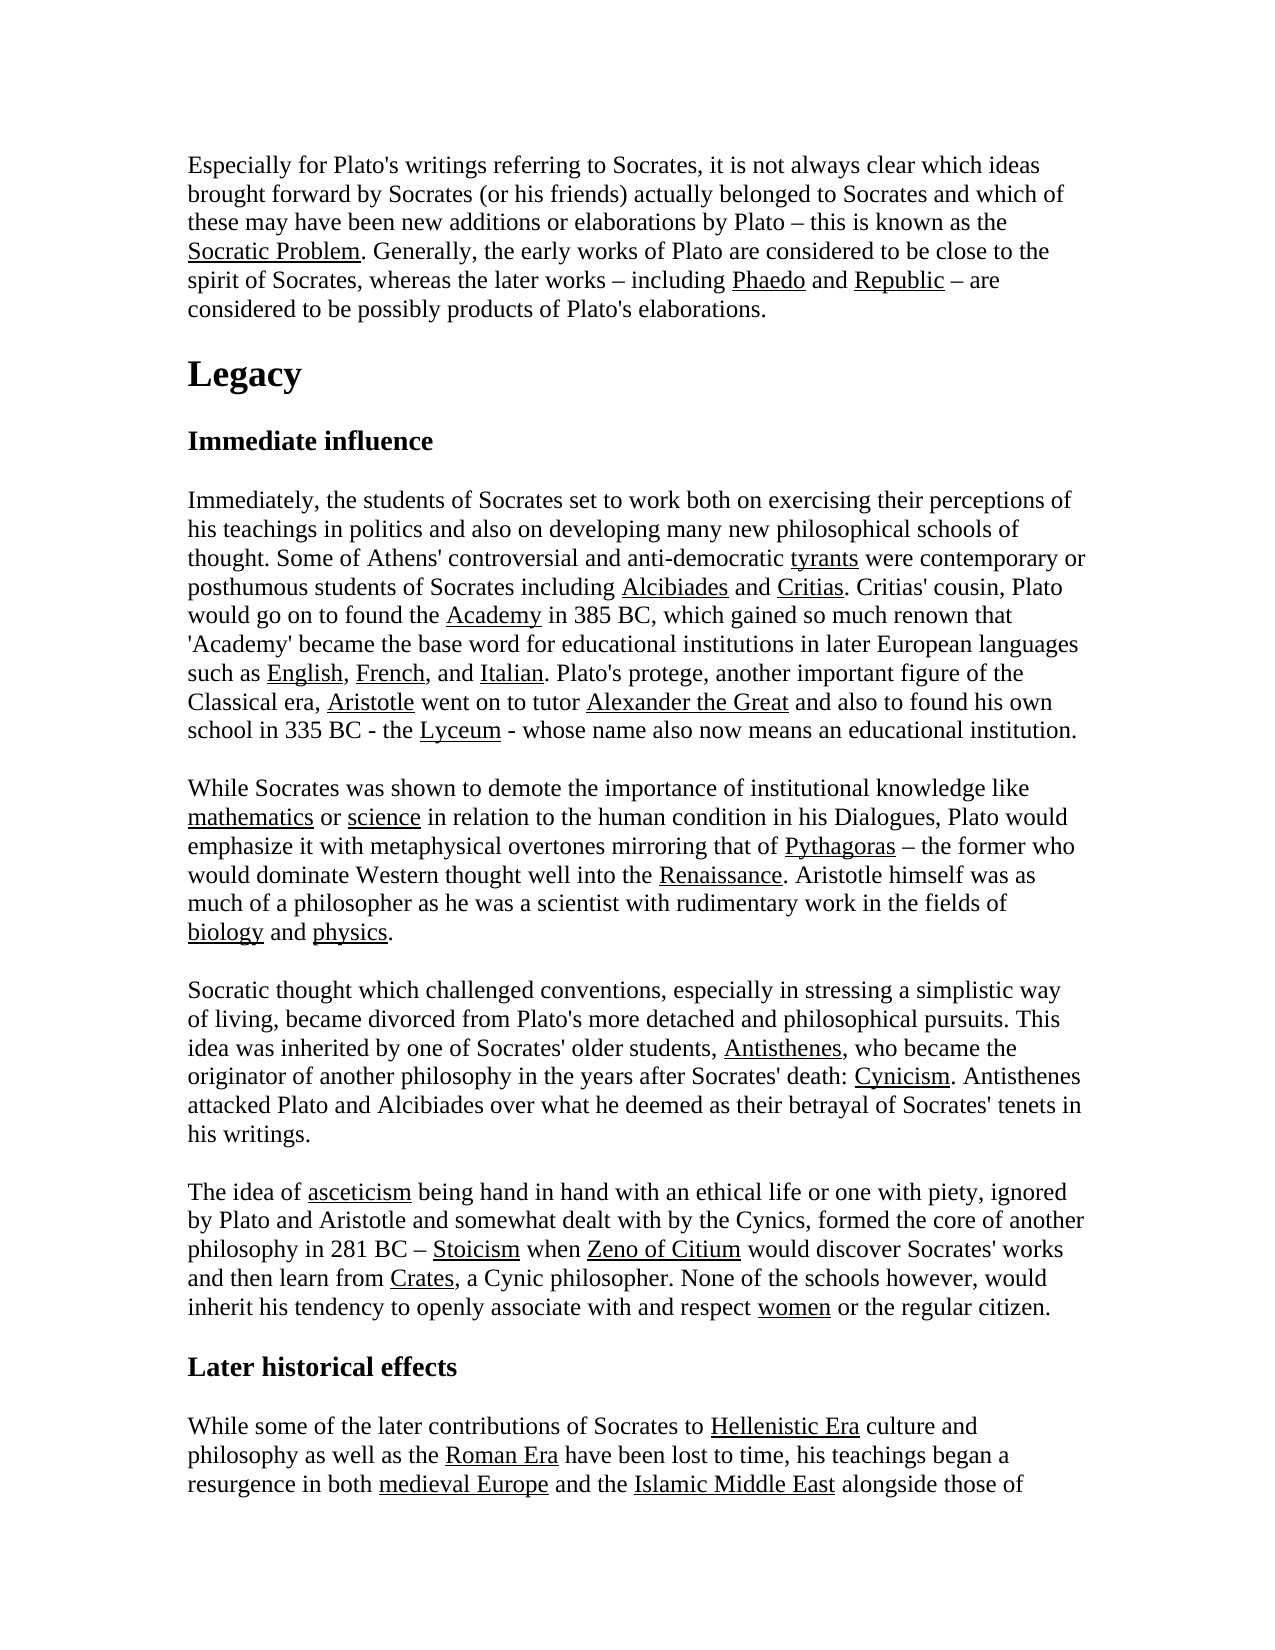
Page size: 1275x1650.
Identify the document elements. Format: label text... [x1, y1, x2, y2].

text While Socrates was shown to demote the importance of institutional knowledge like mathematics or science in relation to the human condition in his Dialogues, Plato would emphasize it with metaphysical overtones mirroring that of Pythagoras – the former who would dominate Western thought well into the Renaissance. Aristotle himself was as much of a philosopher as he was a scientist with rudimentary work in the fields of biology and physics. [187, 773, 1087, 946]
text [187, 1411, 1087, 1497]
text Immediately, the students of Socrates set to work both on exercising their perceptions of his teachings in politics and also on developing many new philosophical schools of thought. Some of Athens' controversial and anti-democratic tyrants were contemporary or posthumous students of Socrates including Alcibiades and Critias. Critias' cousin, Plato would go on to found the Academy in 385 BC, which gained so much renown that 'Academy' became the base word for educational institutions in later European languages such as English, French, and Italian. Plato's protege, another important figure of the Classical era, Aristotle went on to tutor Alexander the Great and also to found his own school in 335 BC - the Lyceum - whose name also now means an educational institution. [187, 486, 1087, 744]
text Later historical effects [187, 1350, 1087, 1382]
text Immediate influence [187, 424, 1087, 456]
text Socratic thought which challenged conventions, especially in stressing a simplistic way of living, became divorced from Plato's more detached and philosophical pursuits. This idea was inherited by one of Socrates' older students, Antisthenes, who became the originator of another philosophy in the years after Socrates' death: Cynicism. Antisthenes attacked Plato and Alcibiades over what he deemed as their betrayal of Socrates' tenets in his writings. [187, 975, 1087, 1148]
text Legacy [187, 352, 1087, 395]
text Especially for Plato's writings referring to Socrates, it is not always clear which ideas brought forward by Socrates (or his friends) actually belonged to Socrates and which of these may have been new additions or elaborations by Plato – this is known as the Socratic Problem. Generally, the early works of Plato are considered to be close to the spirit of Socrates, whereas the later works – including Phaedo and Republic – are considered to be possibly products of Plato's elaborations. [187, 150, 1087, 322]
text The idea of asceticism being hand in hand with an ethical life or one with piety, ignored by Plato and Aristotle and somewhat dealt with by the Cynics, formed the core of another philosophy in 281 BC – Stoicism when Zeno of Citium would discover Socrates' works and then learn from Crates, a Cynic philosopher. None of the schools however, would inherit his tendency to openly associate with and respect women or the regular citizen. [187, 1177, 1087, 1321]
